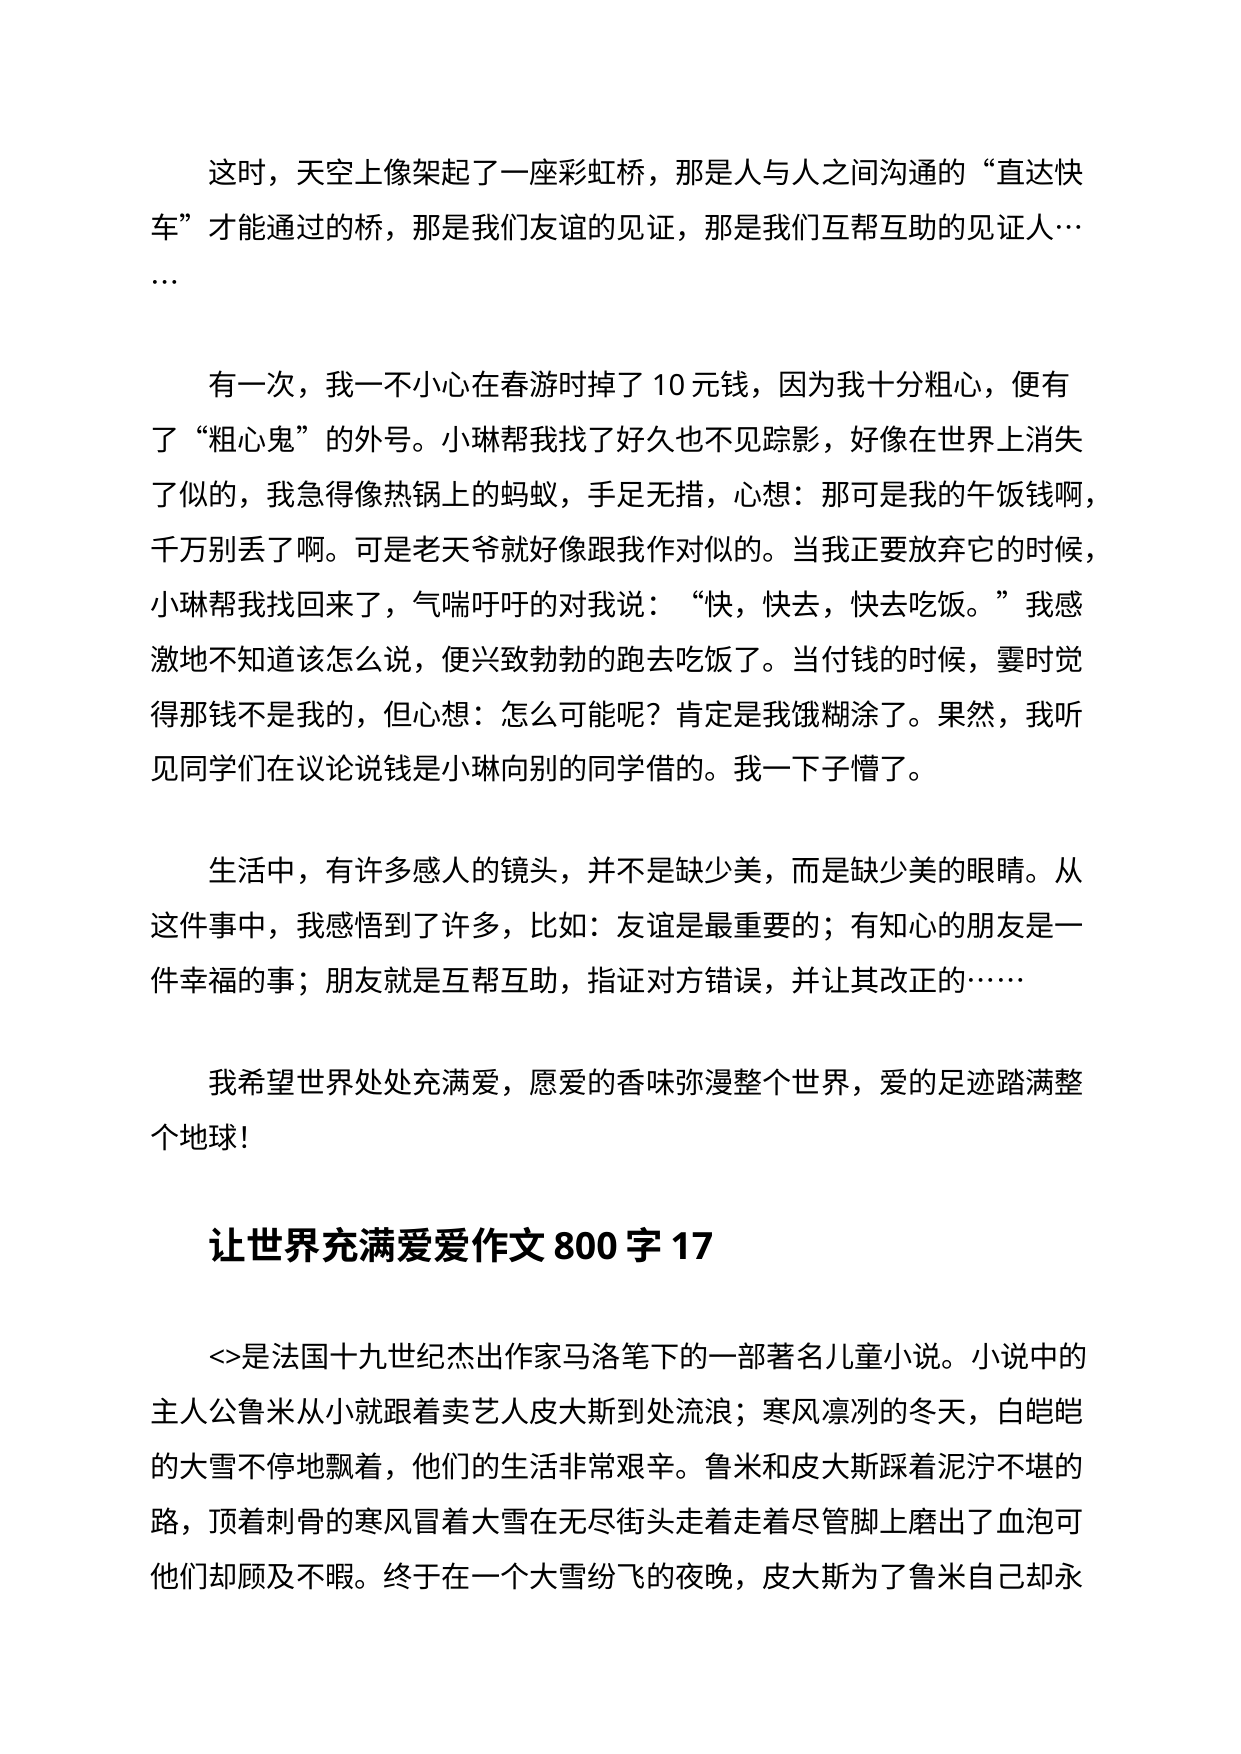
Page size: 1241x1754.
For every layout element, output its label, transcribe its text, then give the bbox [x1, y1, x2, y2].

text 我希望世界处处充满爱，愿爱的香味弥漫整个世界，爱的足迹踏满整个地球！ [150, 1059, 1090, 1156]
text 有一次，我一不小心在春游时掉了10元钱，因为我十分粗心，便有了“粗心鬼”的外号。小琳帮我找了好久也不见踪影，好像在世界上消失了似的，我急得像热锅上的蚂蚁，手足无措，心想：那可是我的午饭钱啊，千万别丢了啊。可是老天爷就好像跟我作对似的。当我正要放弃它的时候，小琳帮我找回来了，气喘吁吁的对我说：“快，快去，快去吃饭。”我感激地不知道该怎么说，便兴致勃勃的跑去吃饭了。当付钱的时候，霎时觉得那钱不是我的，但心想：怎么可能呢？肯定是我饿糊涂了。果然，我听见同学们在议论说钱是小琳向别的同学借的。我一下子懵了。 [150, 362, 1090, 788]
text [150, 1333, 1090, 1596]
text 生活中，有许多感人的镜头，并不是缺少美，而是缺少美的眼睛。从这件事中，我感悟到了许多，比如：友谊是最重要的；有知心的朋友是一件幸福的事；朋友就是互帮互助，指证对方错误，并让其改正的…… [150, 848, 1090, 1000]
text 让世界充满爱爱作文800字17 [150, 1216, 1090, 1270]
text 这时，天空上像架起了一座彩虹桥，那是人与人之间沟通的“直达快车”才能通过的桥，那是我们友谊的见证，那是我们互帮互助的见证人…… [150, 150, 1090, 302]
